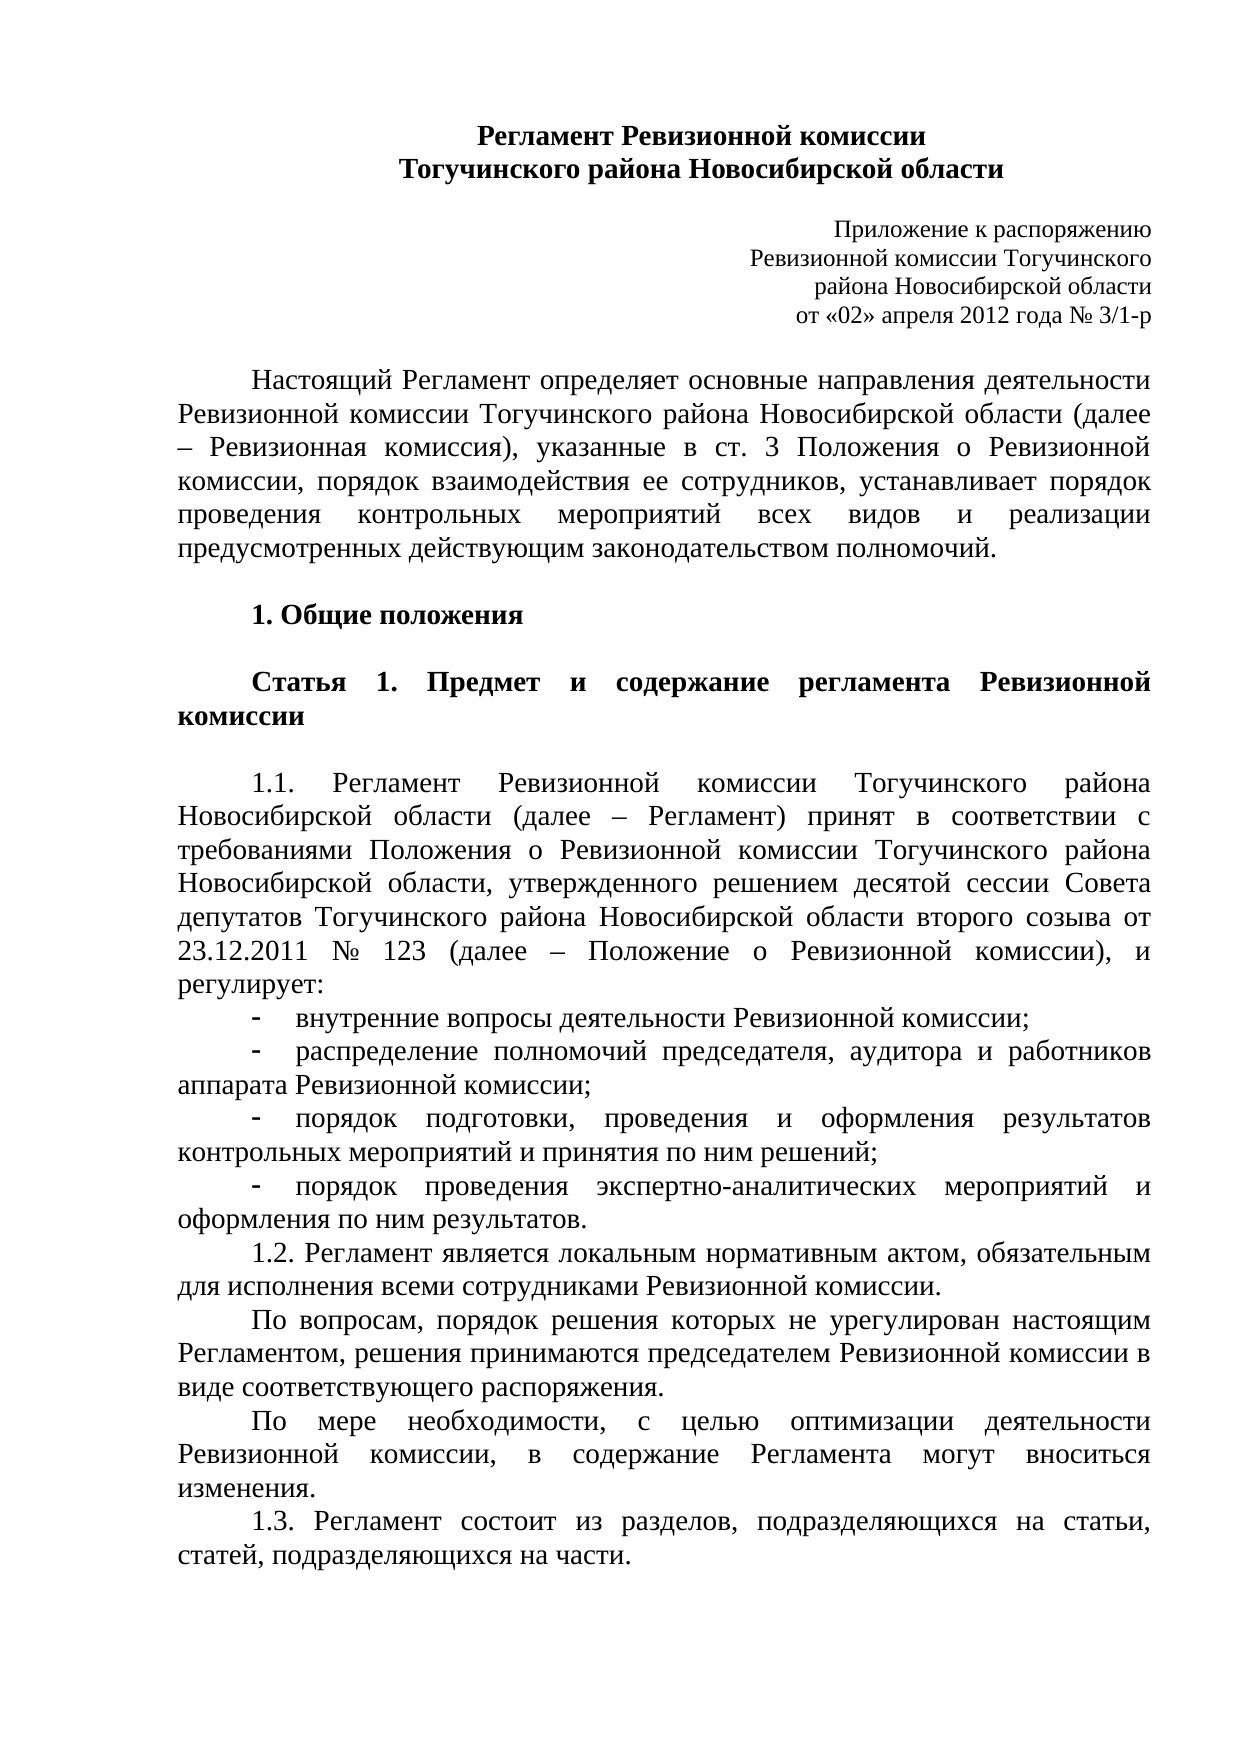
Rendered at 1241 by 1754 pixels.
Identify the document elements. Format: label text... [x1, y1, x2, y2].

text района Новосибирской области [177, 271, 1152, 300]
list внутренние вопросы деятельности Ревизионной комиссии; [177, 1000, 1152, 1033]
text Настоящий Регламент определяет основные направления деятельности Ревизионной комиссии Тогучинского района Новосибирской области (далее – Ревизионная комиссия), указанные в ст. 3 Положения о Ревизионной комиссии, порядок взаимодействия ее сотрудников, устанавливает порядок проведения контрольных мероприятий всех видов и реализации предусмотренных действующим законодательством полномочий. [177, 362, 1152, 564]
list порядок проведения экспертно-аналитических мероприятий и оформления по ним результатов. [177, 1168, 1152, 1235]
text Регламент Ревизионной комиссии [177, 118, 1152, 152]
text Ревизионной комиссии Тогучинского [177, 243, 1152, 271]
list порядок подготовки, проведения и оформления результатов контрольных мероприятий и принятия по ним решений; [177, 1101, 1152, 1168]
text Статья 1. Предмет и содержание регламента Ревизионной комиссии [177, 664, 1152, 731]
text 1.2. Регламент является локальным нормативным актом, обязательным для исполнения всеми сотрудниками Ревизионной комиссии. [177, 1235, 1152, 1302]
text Тогучинского района Новосибирской области [177, 152, 1152, 185]
list распределение полномочий председателя, аудитора и работников аппарата Ревизионной комиссии; [177, 1033, 1152, 1101]
text По мере необходимости, с целью оптимизации деятельности Ревизионной комиссии, в содержание Регламента могут вноситься изменения. [177, 1403, 1152, 1503]
text Приложение к распоряжению [177, 214, 1152, 243]
text от «02» апреля № 3/1-р [177, 300, 1152, 329]
text 1.3. Регламент состоит из разделов, подразделяющихся на статьи, статей, подразделяющихся на части. [177, 1503, 1152, 1570]
text По вопросам, порядок решения которых не урегулирован настоящим Регламентом, решения принимаются председателем Ревизионной комиссии в виде соответствующего распоряжения. [177, 1302, 1152, 1403]
text 1. Общие положения [177, 597, 1152, 631]
text 1.1. Регламент Ревизионной комиссии Тогучинского района Новосибирской области (далее – Регламент) принят в соответствии с требованиями Положения о Ревизионной комиссии Тогучинского района Новосибирской области, утвержденного решением десятой сессии Совета депутатов Тогучинского района Новосибирской области второго созыва от 23.12.2011 № 123 (далее – Положение о Ревизионной комиссии), и регулирует: [177, 765, 1152, 1000]
